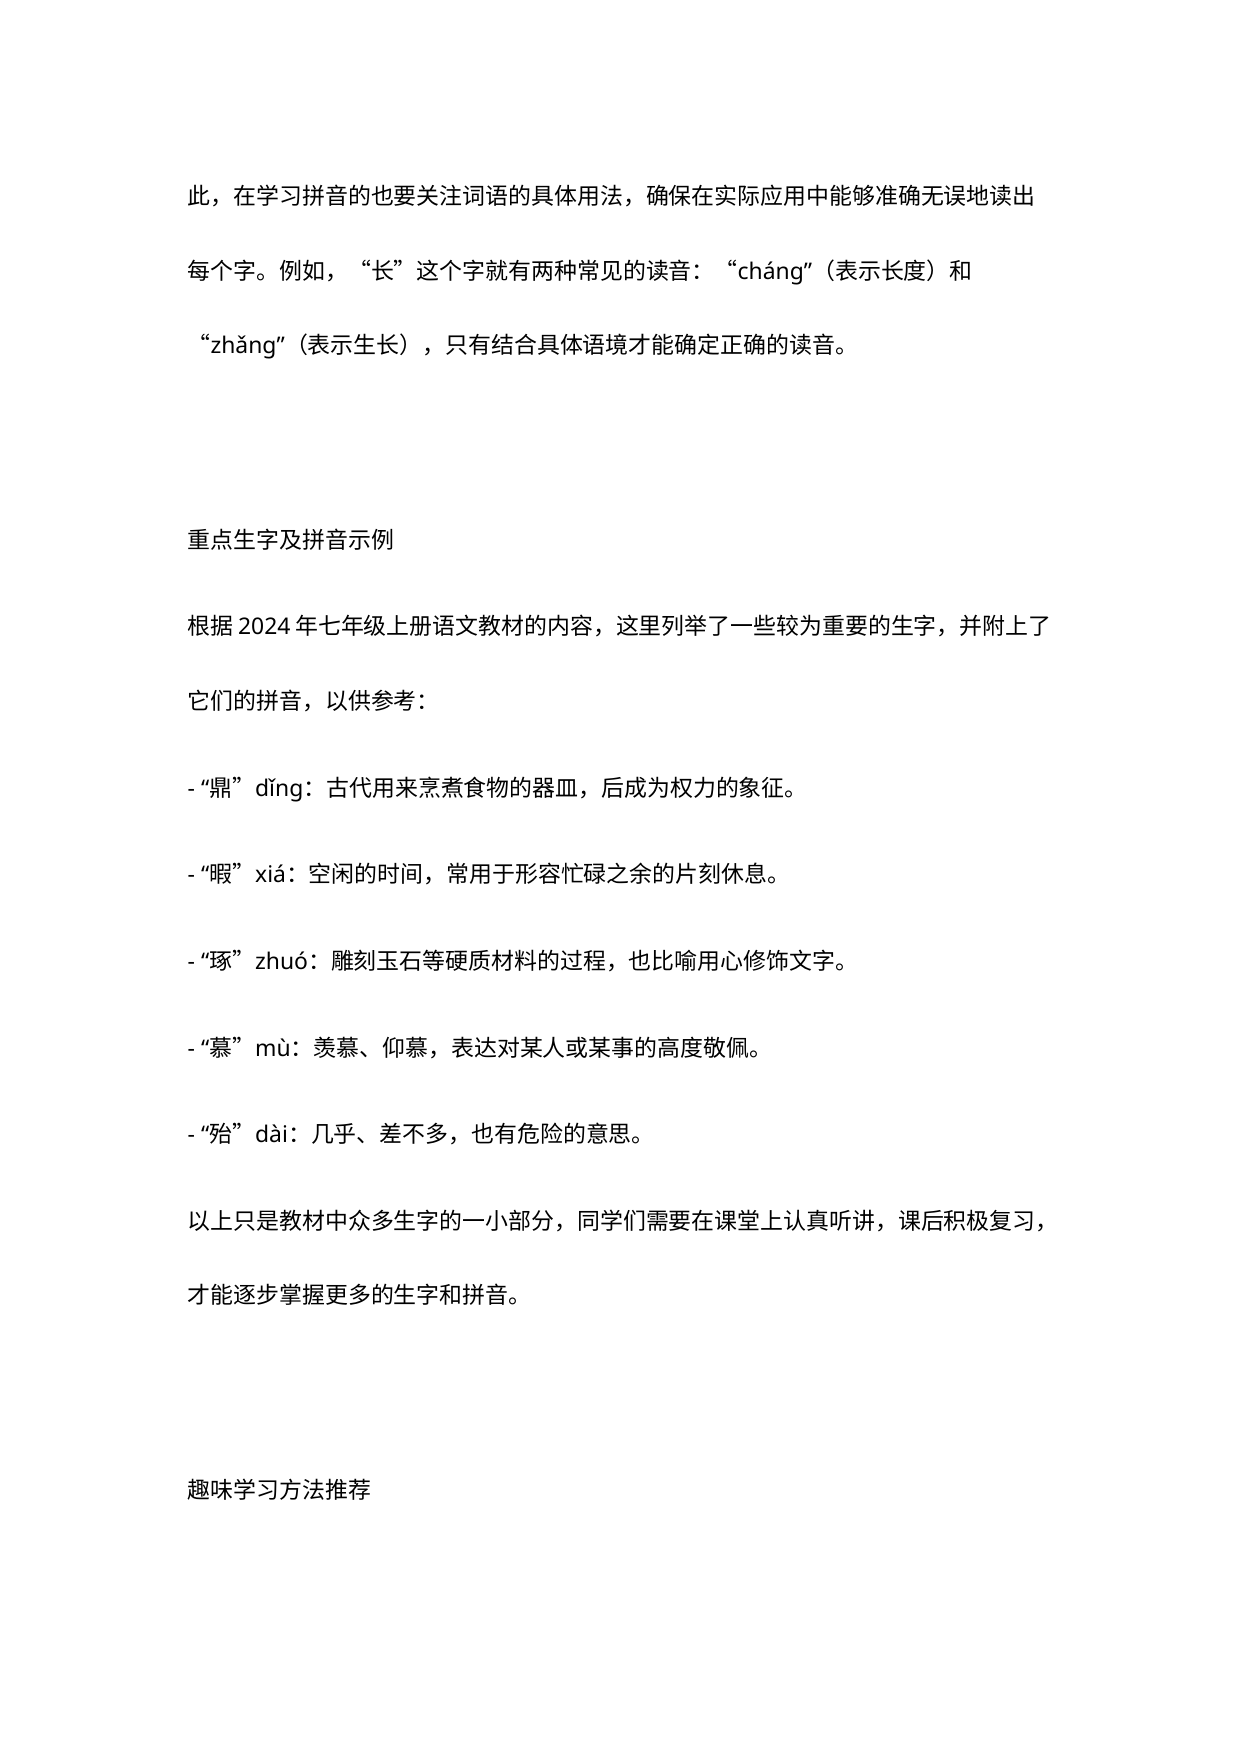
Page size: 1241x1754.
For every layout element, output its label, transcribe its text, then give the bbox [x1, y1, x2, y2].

text - “慕”mù：羡慕、仰慕，表达对某人或某事的高度敬佩。 [187, 1013, 1053, 1078]
text - “暇”xiá：空闲的时间，常用于形容忙碌之余的片刻休息。 [187, 840, 1053, 905]
text - “鼎”dǐng：古代用来烹煮食物的器皿，后成为权力的象征。 [187, 753, 1053, 818]
text 重点生字及拼音示例 [187, 506, 1053, 571]
text 趣味学习方法推荐 [187, 1456, 1053, 1521]
text 根据2024年七年级上册语文教材的内容，这里列举了一些较为重要的生字，并附上了它们的拼音，以供参考： [187, 592, 1053, 732]
text 以上只是教材中众多生字的一小部分，同学们需要在课堂上认真听讲，课后积极复习，才能逐步掌握更多的生字和拼音。 [187, 1187, 1053, 1327]
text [187, 162, 1053, 376]
text - “殆”dài：几乎、差不多，也有危险的意思。 [187, 1100, 1053, 1165]
text - “琢”zhuó：雕刻玉石等硬质材料的过程，也比喻用心修饰文字。 [187, 927, 1053, 992]
